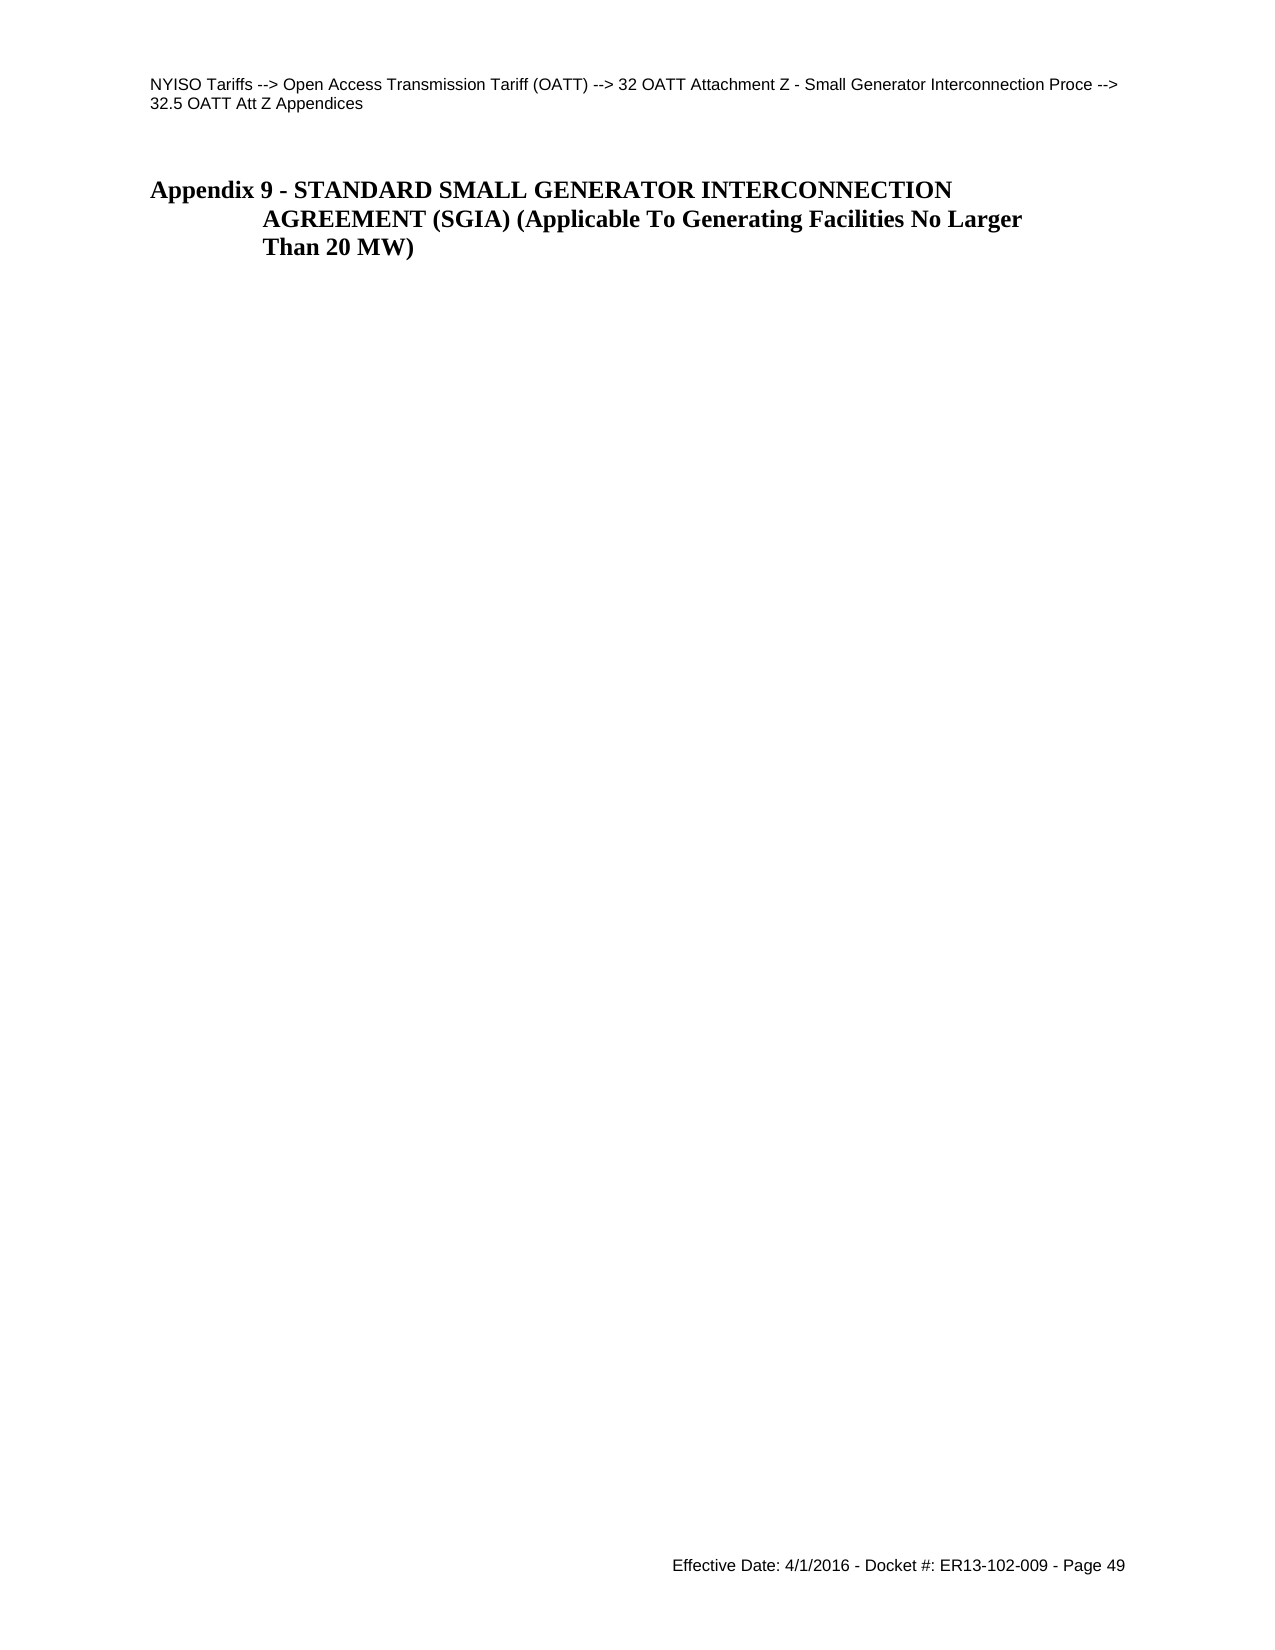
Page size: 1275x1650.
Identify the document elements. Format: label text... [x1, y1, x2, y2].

text Appendix 9 - STANDARD SMALL GENERATOR INTERCONNECTION AGREEMENT (SGIA) (Applicable To Generating Facilities No Larger Than 20 MW) [150, 175, 1059, 261]
